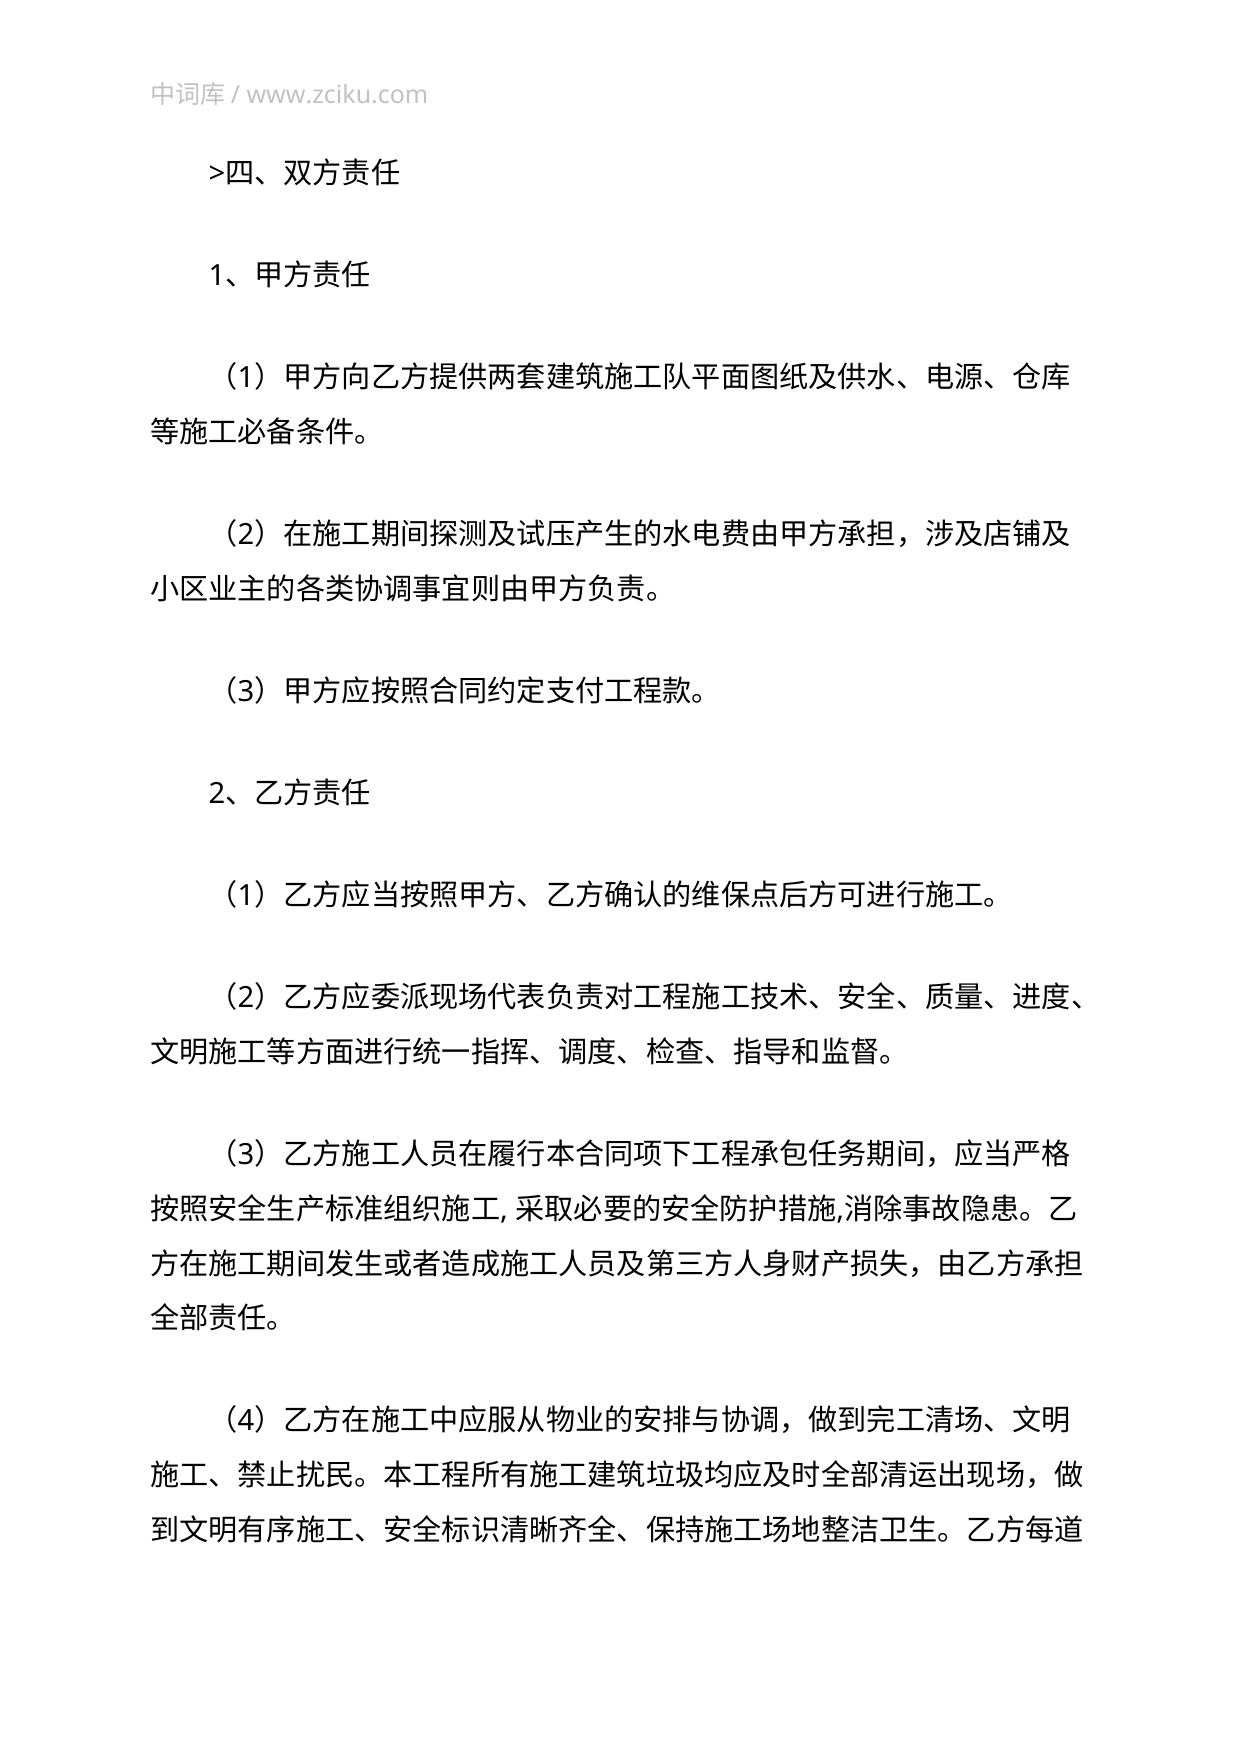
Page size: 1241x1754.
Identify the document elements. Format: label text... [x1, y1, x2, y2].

text （2）在施工期间探测及试压产生的水电费由甲方承担，涉及店铺及小区业主的各类协调事宜则由甲方负责。 [150, 511, 1090, 608]
text （3）甲方应按照合同约定支付工程款。 [150, 667, 1090, 710]
text （1）甲方向乙方提供两套建筑施工队平面图纸及供水、电源、仓库等施工必备条件。 [150, 354, 1090, 451]
text （1）乙方应当按照甲方、乙方确认的维保点后方可进行施工。 [150, 871, 1090, 914]
text >四、双方责任 [150, 150, 1090, 192]
text （2）乙方应委派现场代表负责对工程施工技术、安全、质量、进度、文明施工等方面进行统一指挥、调度、检查、指导和监督。 [150, 973, 1090, 1071]
text 1、甲方责任 [150, 252, 1090, 294]
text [150, 1397, 1090, 1549]
text （3）乙方施工人员在履行本合同项下工程承包任务期间，应当严格按照安全生产标准组织施工, 采取必要的安全防护措施,消除事故隐患。乙方在施工期间发生或者造成施工人员及第三方人身财产损失，由乙方承担全部责任。 [150, 1130, 1090, 1337]
text 2、乙方责任 [150, 769, 1090, 812]
